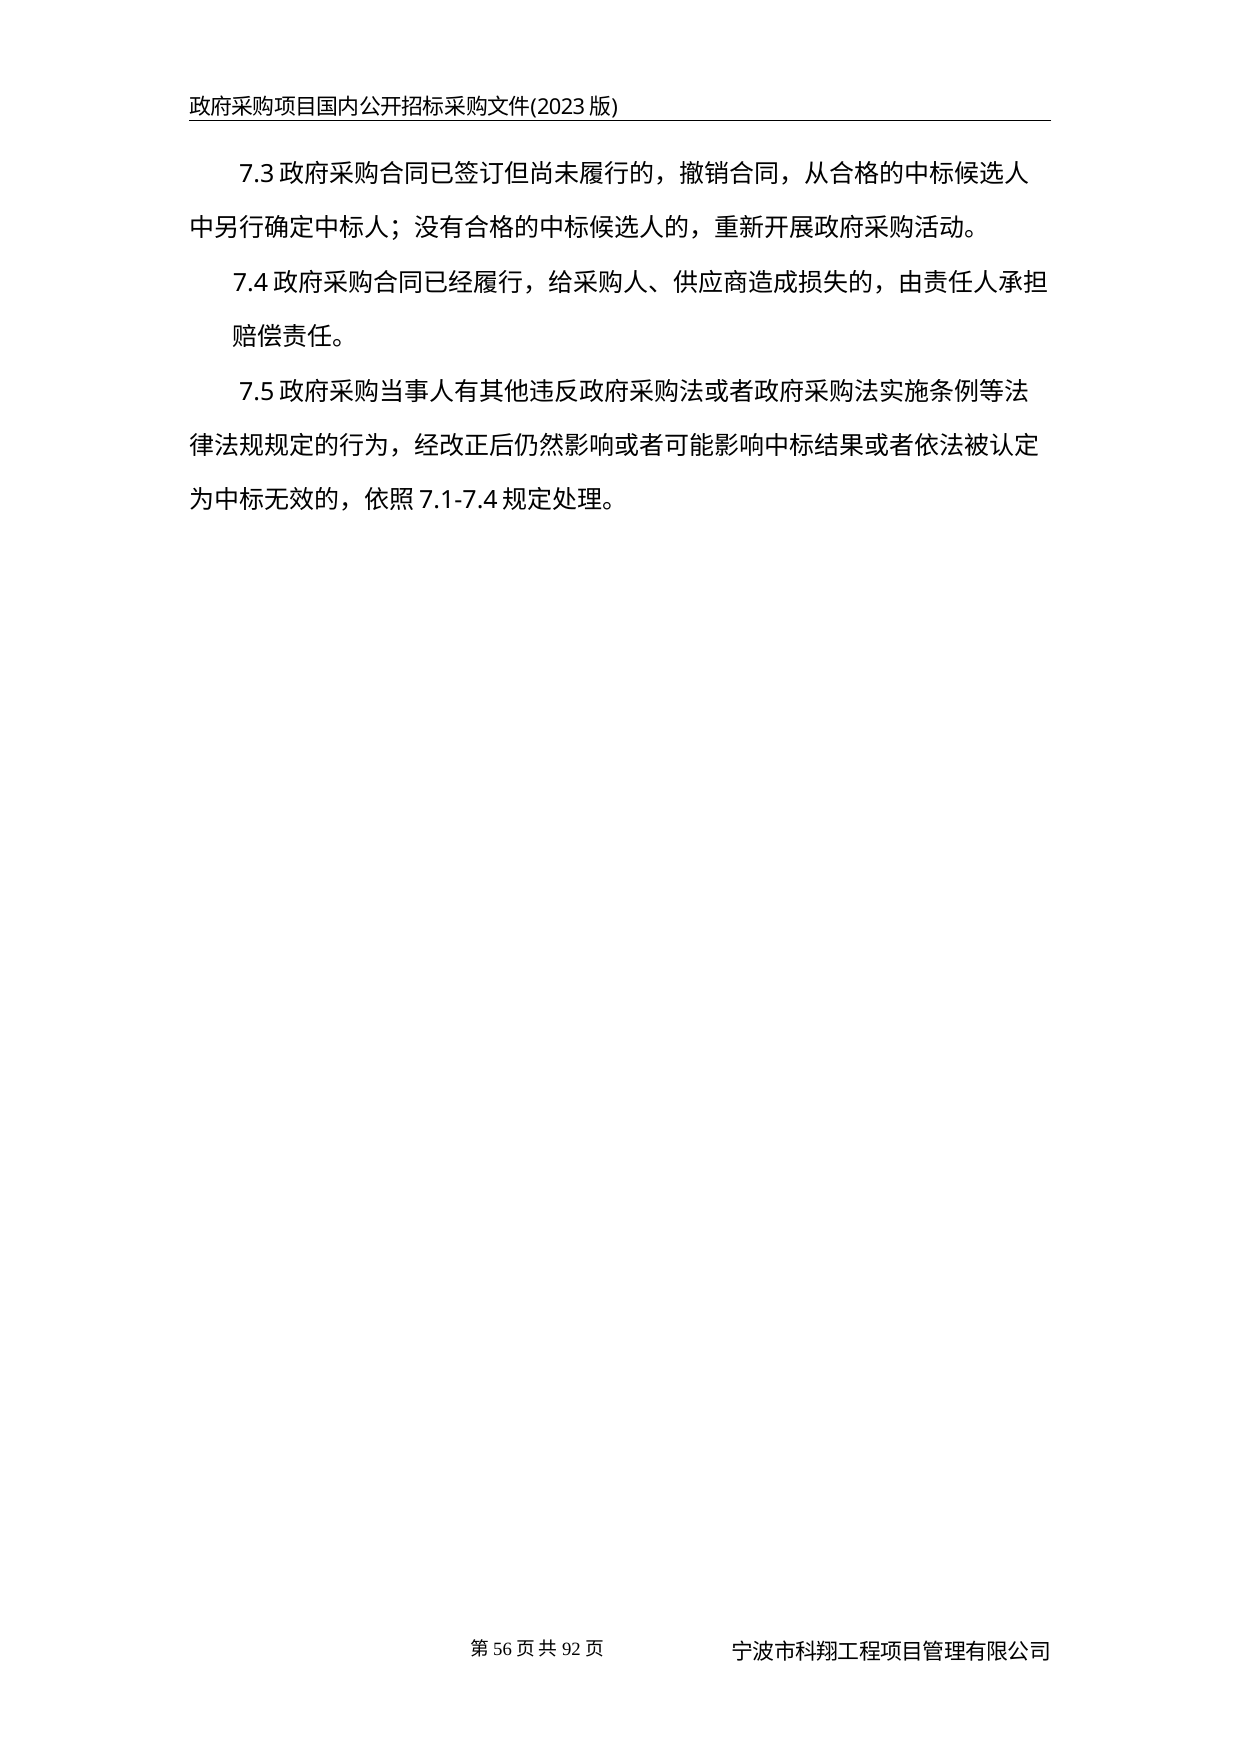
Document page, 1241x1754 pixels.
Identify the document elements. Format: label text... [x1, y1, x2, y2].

text 7.5政府采购当事人有其他违反政府采购法或者政府采购法实施条例等法律法规规定的行为，经改正后仍然影响或者可能影响中标结果或者依法被认定为中标无效的，依照7.1-7.4规定处理。 [189, 371, 1051, 516]
text 7.4政府采购合同已经履行，给采购人、供应商造成损失的，由责任人承担赔偿责任。 [233, 262, 1051, 353]
text 7.3政府采购合同已签订但尚未履行的，撤销合同，从合格的中标候选人中另行确定中标人；没有合格的中标候选人的，重新开展政府采购活动。 [189, 153, 1051, 244]
